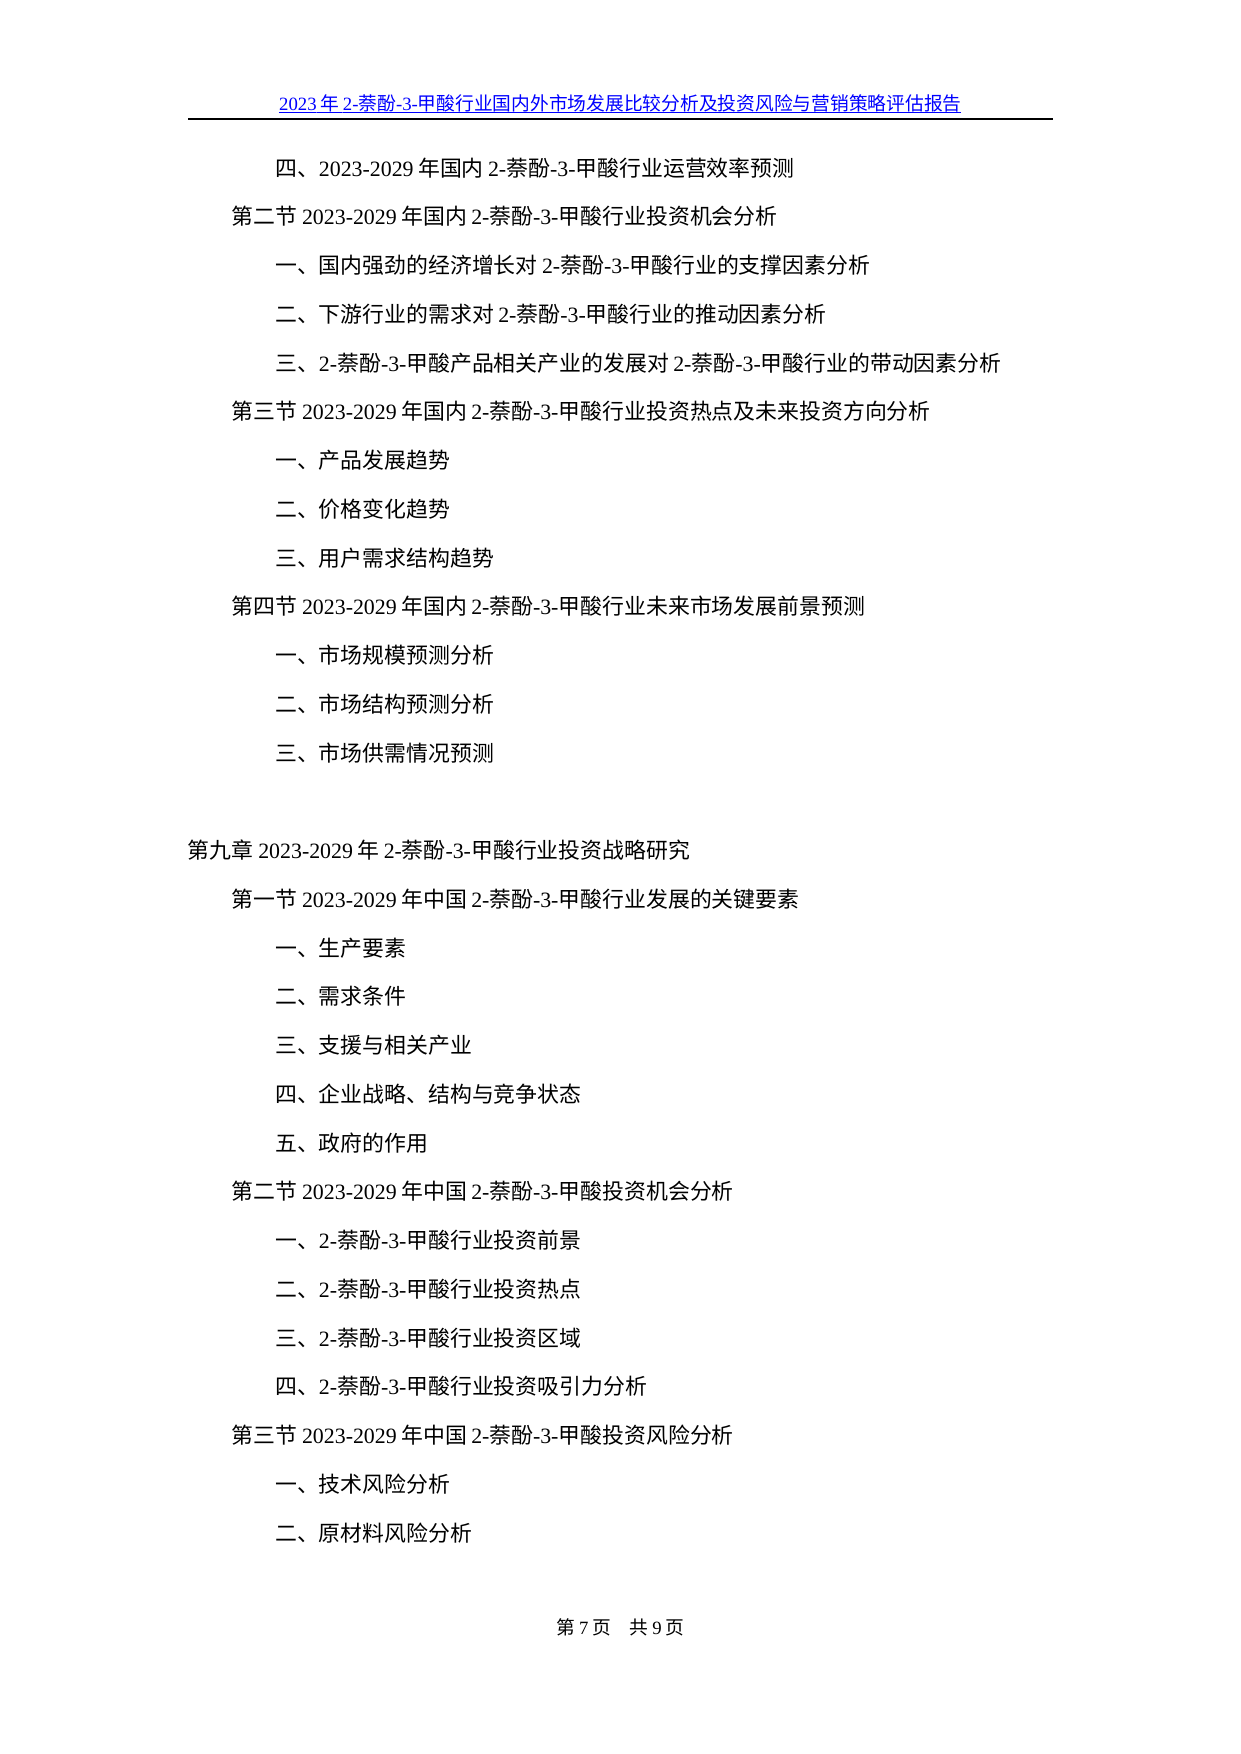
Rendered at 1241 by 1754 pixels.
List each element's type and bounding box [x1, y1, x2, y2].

text [187, 150, 1053, 1548]
